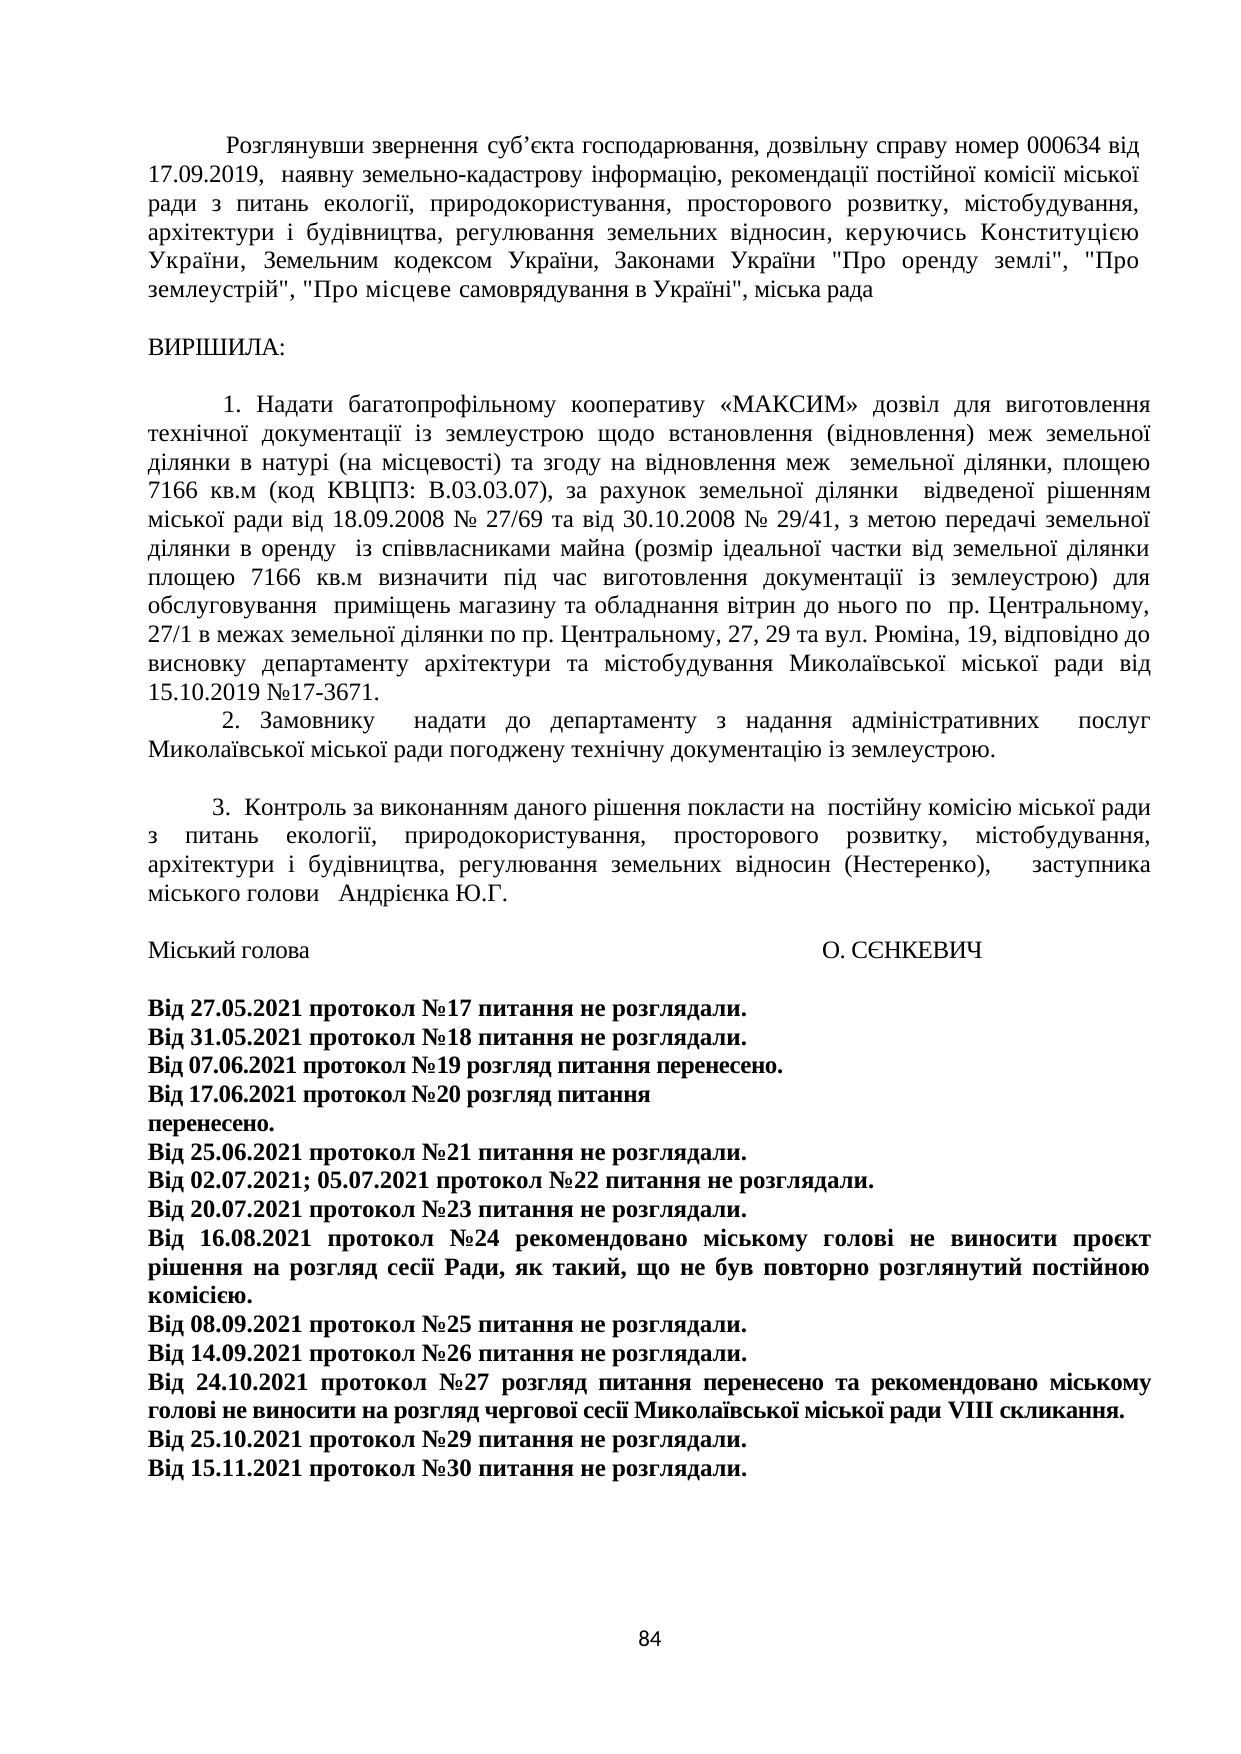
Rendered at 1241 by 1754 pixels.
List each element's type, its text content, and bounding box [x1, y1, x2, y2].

text Від 07.06.2021 протокол №19 розгляд питання перенесено. [148, 1051, 1152, 1079]
text Від 02.07.2021; 05.07.2021 протокол №22 питання не розглядали. [148, 1166, 1152, 1194]
text Від 24.10.2021 протокол №27 розгляд питання перенесено та рекомендовано міському голові не виносити на розгляд чергової сесії Миколаївської міської ради VIII скликання. [148, 1367, 1152, 1424]
text 2. Замовнику надати до департаменту з надання адміністративних послуг Миколаївської міської ради погоджену технічну документацію із землеустрою. [148, 706, 1152, 763]
text Від 17.06.2021 протокол №20 розгляд питання [148, 1079, 1152, 1108]
text Від 15.11.2021 протокол №30 питання не розглядали. [148, 1453, 1152, 1482]
text Від 20.07.2021 протокол №23 питання не розглядали. [148, 1194, 1152, 1223]
text Від 27.05.2021 протокол №17 питання не розглядали. [148, 993, 1152, 1022]
text Від 14.09.2021 протокол №26 питання не розглядали. [148, 1338, 1152, 1367]
text Від 16.08.2021 протокол №24 рекомендовано міському голові не виносити проєкт рішення на розгляд сесії Ради, як такий, що не був повторно розглянутий постійною комісією. [148, 1223, 1152, 1309]
text Розглянувши звернення суб’єкта господарювання, дозвільну справу номер 000634 від 17.09.2019, наявну земельно-кадастрову інформацію, рекомендації постійної комісії міської ради з питань екології, природокористування, просторового розвитку, містобудування, архітектури і будівництва, регулювання земельних відносин, керуючись Конституцією України, Земельним кодексом України, Законами України "Про оренду землі", "Про землеустрій", "Про місцеве самоврядування в Україні", міська рада [148, 131, 1139, 303]
text Від 25.10.2021 протокол №29 питання не розглядали. [148, 1424, 1152, 1453]
text ВИРІШИЛА: [148, 332, 1152, 361]
text Від 31.05.2021 протокол №18 питання не розглядали. [148, 1022, 1152, 1051]
text перенесено. [148, 1108, 1152, 1137]
text Від 25.06.2021 протокол №21 питання не розглядали. [148, 1137, 1152, 1166]
text Від 08.09.2021 протокол №25 питання не розглядали. [148, 1309, 1152, 1338]
text Міський голова О. СЄНКЕВИЧ [148, 936, 1152, 964]
text 3. Контроль за виконанням даного рішення покласти на постійну комісію міської ради з питань екології, природокористування, просторового розвитку, містобудування, архітектури і будівництва, регулювання земельних відносин (Нестеренко), заступника міського голови Андрієнка Ю.Г. [148, 792, 1152, 907]
text 1. Надати багатопрофільному кооперативу «МАКСИМ» дозвіл для виготовлення технічної документації із землеустрою щодо встановлення (відновлення) меж земельної ділянки в натурі (на місцевості) та згоду на відновлення меж земельної ділянки, площею 7166 кв.м (код КВЦПЗ: В.03.03.07), за рахунок земельної ділянки відведеної рішенням міської ради від 18.09.2008 № 27/69 та від 30.10.2008 № 29/41, з метою передачі земельної ділянки в оренду із співвласниками майна (розмір ідеальної частки від земельної ділянки площею 7166 кв.м визначити під час виготовлення документації із землеустрою) для обслуговування приміщень магазину та обладнання вітрин до нього по пр. Центральному, 27/1 в межах земельної ділянки по пр. Центральному, 27, 29 та вул. Рюміна, 19, відповідно до висновку департаменту архітектури та містобудування Миколаївської міської ради від 15.10.2019 №17-3671. [148, 389, 1152, 706]
